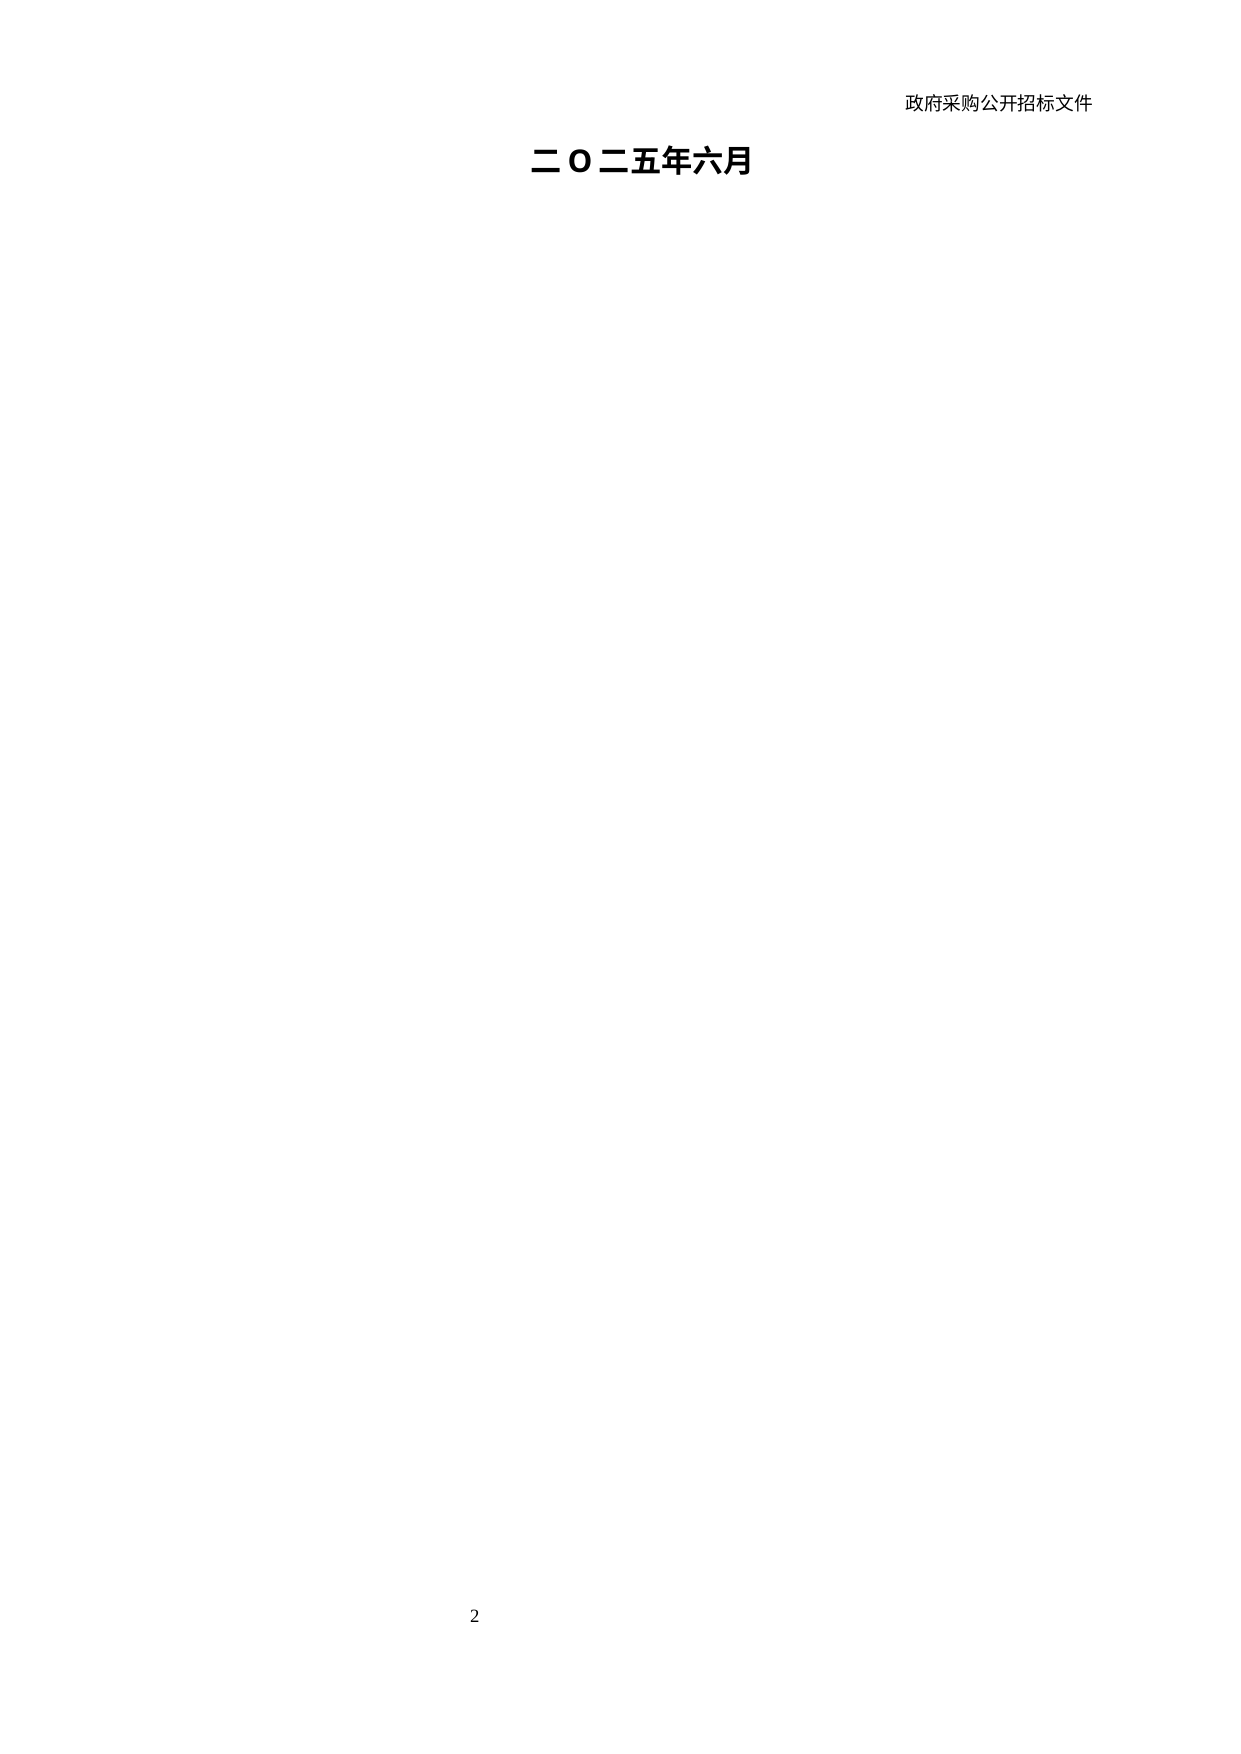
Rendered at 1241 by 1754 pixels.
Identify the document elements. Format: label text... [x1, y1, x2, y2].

text 二O二五年六月 [148, 136, 1092, 181]
